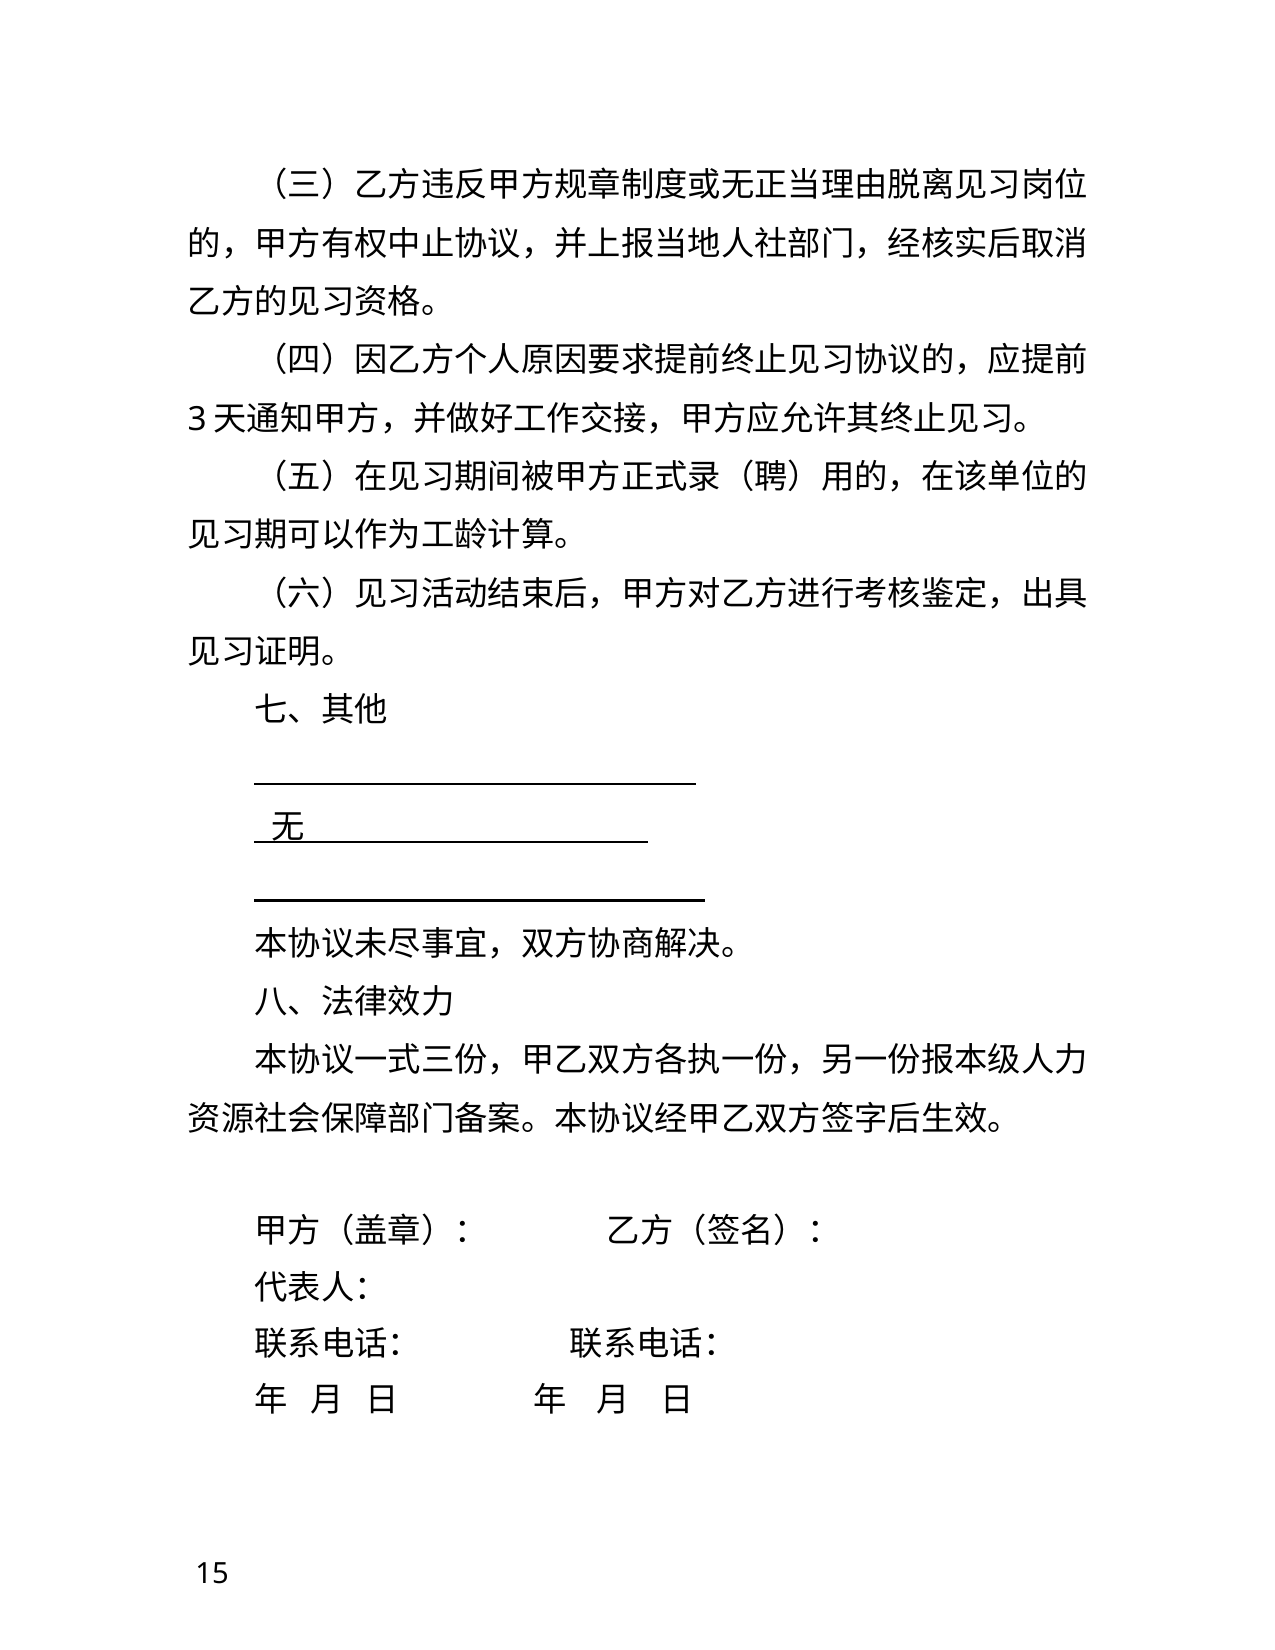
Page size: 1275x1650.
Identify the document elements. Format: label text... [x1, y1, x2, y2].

text （四）因乙方个人原因要求提前终止见习协议的，应提前3天通知甲方，并做好工作交接，甲方应允许其终止见习。 [187, 325, 1087, 442]
text 联系电话： 联系电话： [187, 1310, 1087, 1367]
text 年 月 日 年 月 日 [187, 1367, 1087, 1423]
text （五）在见习期间被甲方正式录（聘）用的，在该单位的见习期可以作为工龄计算。 [187, 442, 1087, 558]
text 甲方（盖章）： 乙方（签名）： [187, 1198, 1087, 1254]
text （三）乙方违反甲方规章制度或无正当理由脱离见习岗位的，甲方有权中止协议，并上报当地人社部门，经核实后取消乙方的见习资格。 [187, 150, 1087, 325]
text 八、法律效力 [187, 967, 1087, 1025]
text 无 [187, 792, 1087, 850]
text 七、其他 [187, 675, 1087, 733]
text （六）见习活动结束后，甲方对乙方进行考核鉴定，出具见习证明。 [187, 558, 1087, 675]
text 代表人： [187, 1254, 1087, 1310]
text 本协议一式三份，甲乙双方各执一份，另一份报本级人力资源社会保障部门备案。本协议经甲乙双方签字后生效。 [187, 1025, 1087, 1142]
text 本协议未尽事宜，双方协商解决。 [187, 908, 1087, 967]
